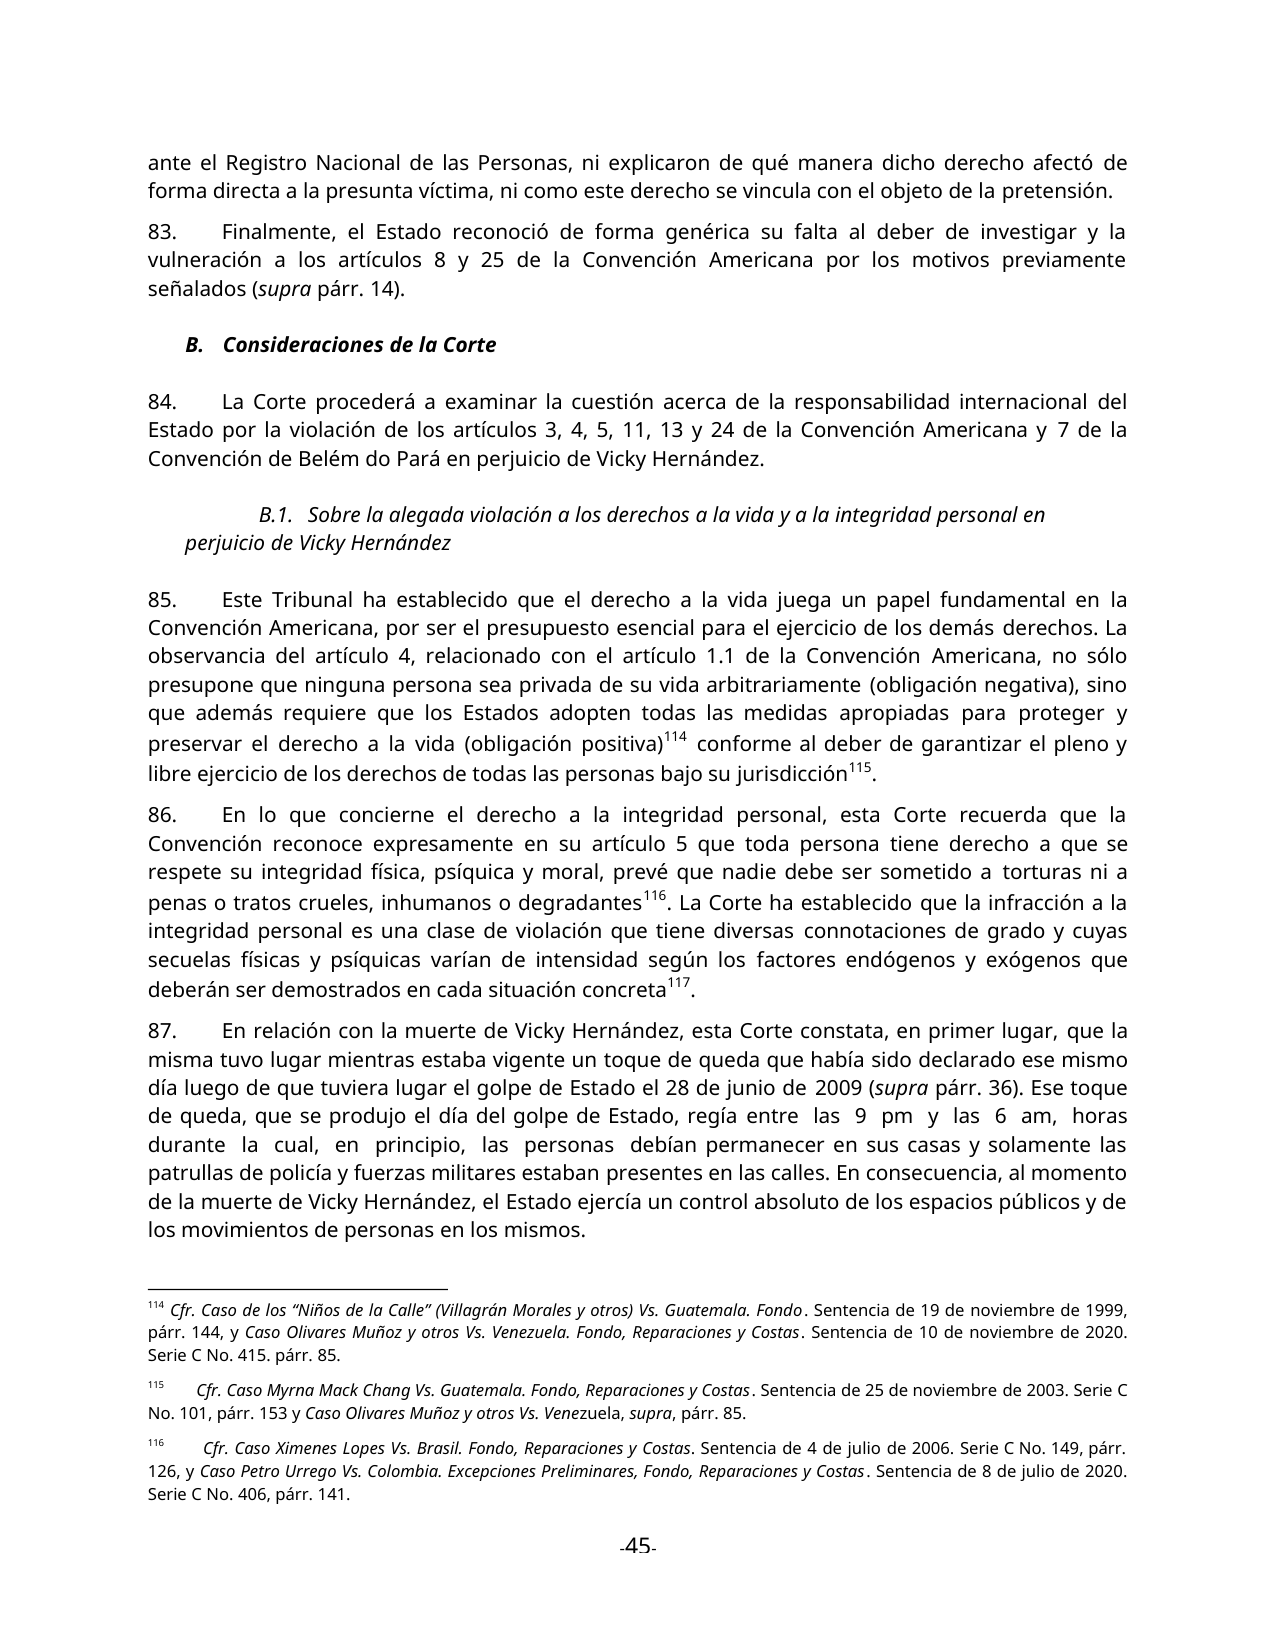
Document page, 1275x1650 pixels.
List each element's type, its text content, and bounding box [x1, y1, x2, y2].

list Sobre la alegada violación a los derechos a la vida y a la integridad personal en perjuicio de Vicky Hernández [185, 500, 1128, 557]
text ante el Registro Nacional de las Personas, ni explicaron de qué manera dicho derecho afectó de forma directa a la presunta víctima, ni como este derecho se vincula con el objeto de la pretensión. [148, 148, 1127, 205]
list En relación con la muerte de Vicky Hernández, esta Corte constata, en primer lugar, que la misma tuvo lugar mientras estaba vigente un toque de queda que había sido declarado ese mismo día luego de que tuviera lugar el golpe de Estado el 28 de junio de 2009 (supra párr. 36). Ese toque de queda, que se produjo el día del golpe de Estado, regía entre las 9 pm y las 6 am, horas durante la cual, en principio, las personas debían permanecer en sus casas y solamente las patrullas de policía y fuerzas militares estaban presentes en las calles. En consecuencia, al momento de la muerte de Vicky Hernández, el Estado ejercía un control absoluto de los espacios públicos y de los movimientos de personas en los mismos. [148, 1016, 1128, 1244]
list La Corte procederá a examinar la cuestión acerca de la responsabilidad internacional del Estado por la violación de los artículos 3, 4, 5, 11, 13 y 24 de la Convención Americana y 7 de la Convención de Belém do Pará en perjuicio de Vicky Hernández. [148, 387, 1127, 472]
list En lo que concierne el derecho a la integridad personal, esta Corte recuerda que la Convención reconoce expresamente en su artículo 5 que toda persona tiene derecho a que se respete su integridad física, psíquica y moral, prevé que nadie debe ser sometido a torturas ni a penas o tratos crueles, inhumanos o degradantes116. La Corte ha establecido que la infracción a la integridad personal es una clase de violación que tiene diversas connotaciones de grado y cuyas secuelas físicas y psíquicas varían de intensidad según los factores endógenos y exógenos que deberán ser demostrados en cada situación concreta117. [148, 801, 1128, 1004]
subtitle Consideraciones de la Corte [185, 330, 1169, 359]
list Este Tribunal ha establecido que el derecho a la vida juega un papel fundamental en la Convención Americana, por ser el presupuesto esencial para el ejercicio de los demás derechos. La observancia del artículo 4, relacionado con el artículo 1.1 de la Convención Americana, no sólo presupone que ninguna persona sea privada de su vida arbitrariamente (obligación negativa), sino que además requiere que los Estados adopten todas las medidas apropiadas para proteger y preservar el derecho a la vida (obligación positiva)114 conforme al deber de garantizar el pleno y libre ejercicio de los derechos de todas las personas bajo su jurisdicción115. [148, 585, 1127, 788]
text 115 Cfr. Caso Myrna Mack Chang Vs. Guatemala. Fondo, Reparaciones y Costas. Sentencia de 25 de noviembre de 2003. Serie C No. 101, párr. 153 y Caso Olivares Muñoz y otros Vs. Venezuela, supra, párr. 85. [148, 1379, 1128, 1424]
text 114 Cfr. Caso de los “Niños de la Calle” (Villagrán Morales y otros) Vs. Guatemala. Fondo. Sentencia de 19 de noviembre de 1999, párr. 144, y Caso Olivares Muñoz y otros Vs. Venezuela. Fondo, Reparaciones y Costas. Sentencia de 10 de noviembre de 2020. Serie C No. 415. párr. 85. [148, 1298, 1128, 1366]
text 116 Cfr. Caso Ximenes Lopes Vs. Brasil. Fondo, Reparaciones y Costas. Sentencia de 4 de julio de 2006. Serie C No. 149, párr. 126, y Caso Petro Urrego Vs. Colombia. Excepciones Preliminares, Fondo, Reparaciones y Costas. Sentencia de 8 de julio de 2020. Serie C No. 406, párr. 141. [148, 1437, 1128, 1505]
list Finalmente, el Estado reconoció de forma genérica su falta al deber de investigar y la vulneración a los artículos 8 y 25 de la Convención Americana por los motivos previamente señalados (supra párr. 14). [148, 217, 1128, 302]
